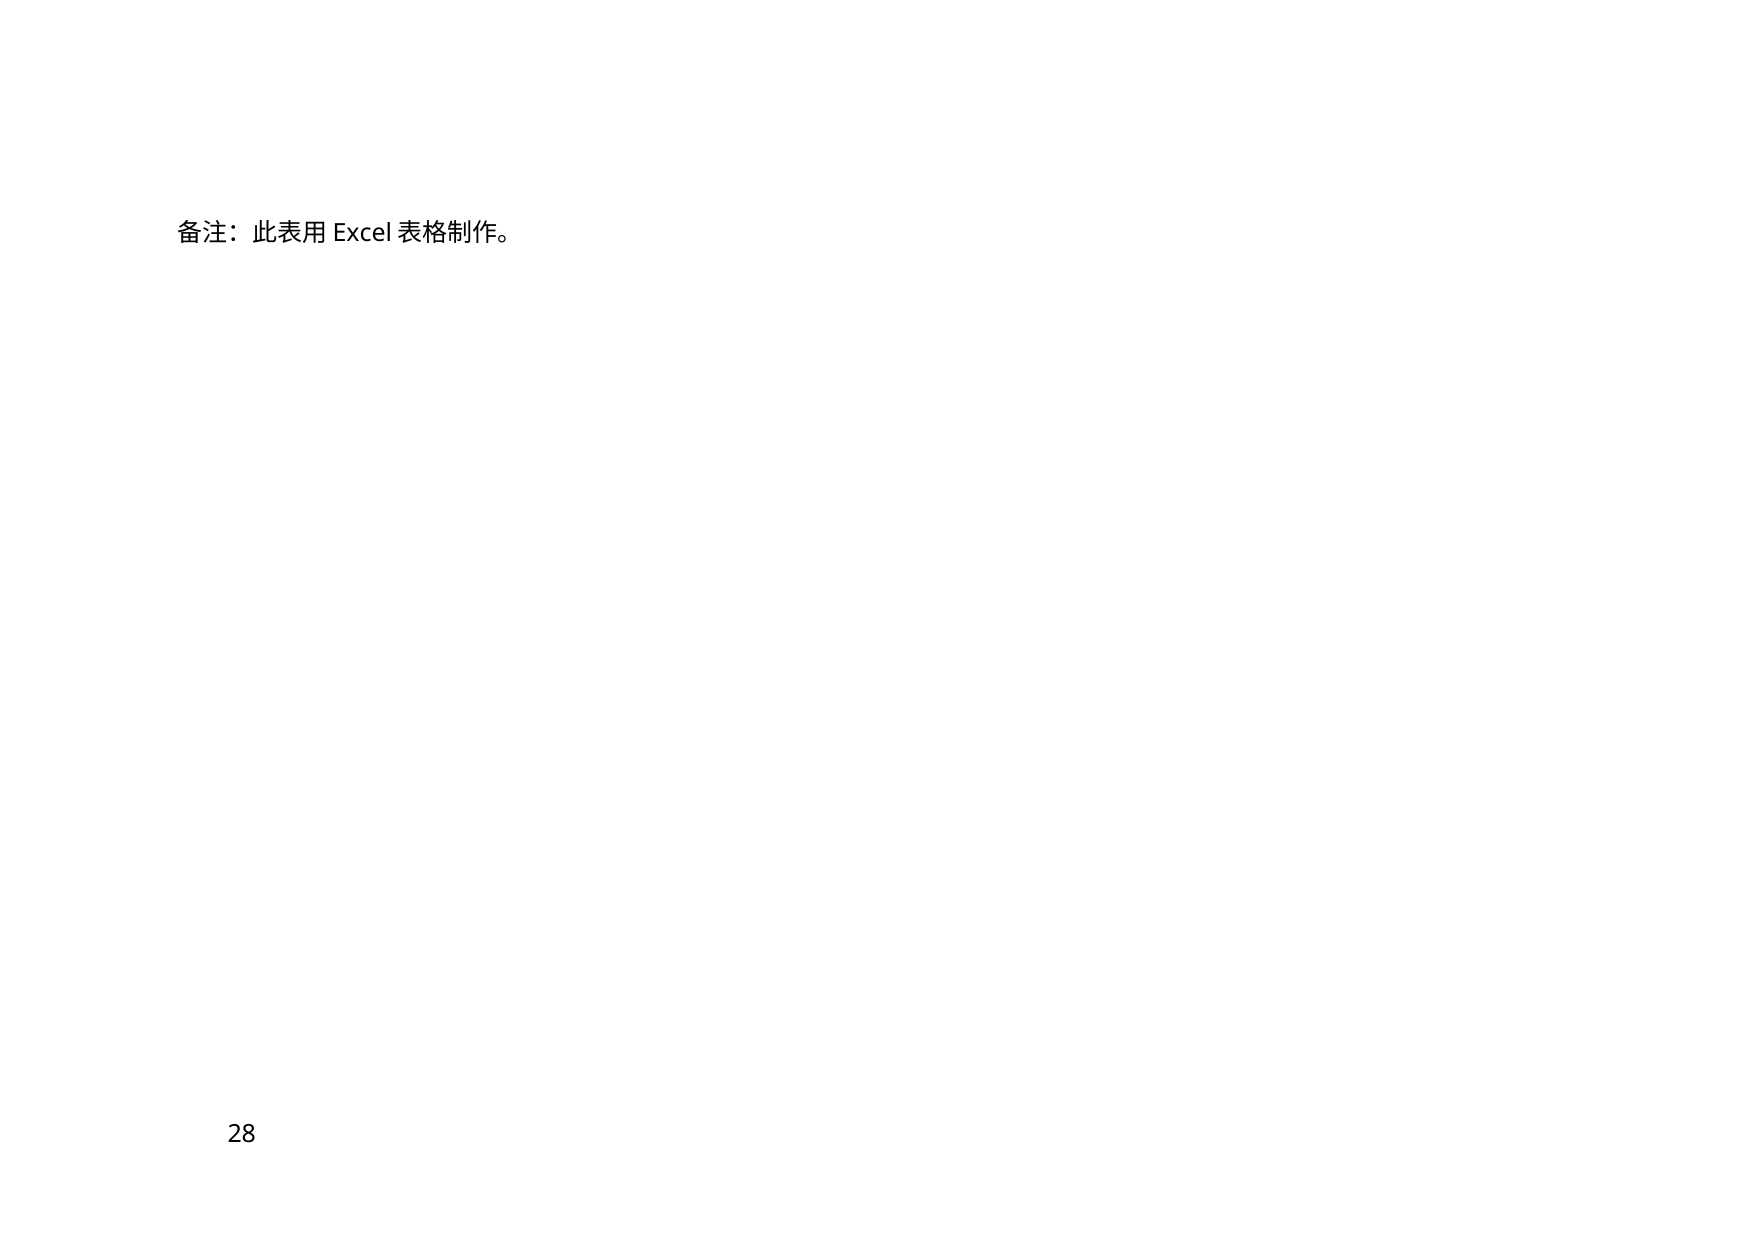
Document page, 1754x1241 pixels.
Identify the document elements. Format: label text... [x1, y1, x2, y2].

text 备注：此表用Excel表格制作。 [177, 198, 1577, 263]
